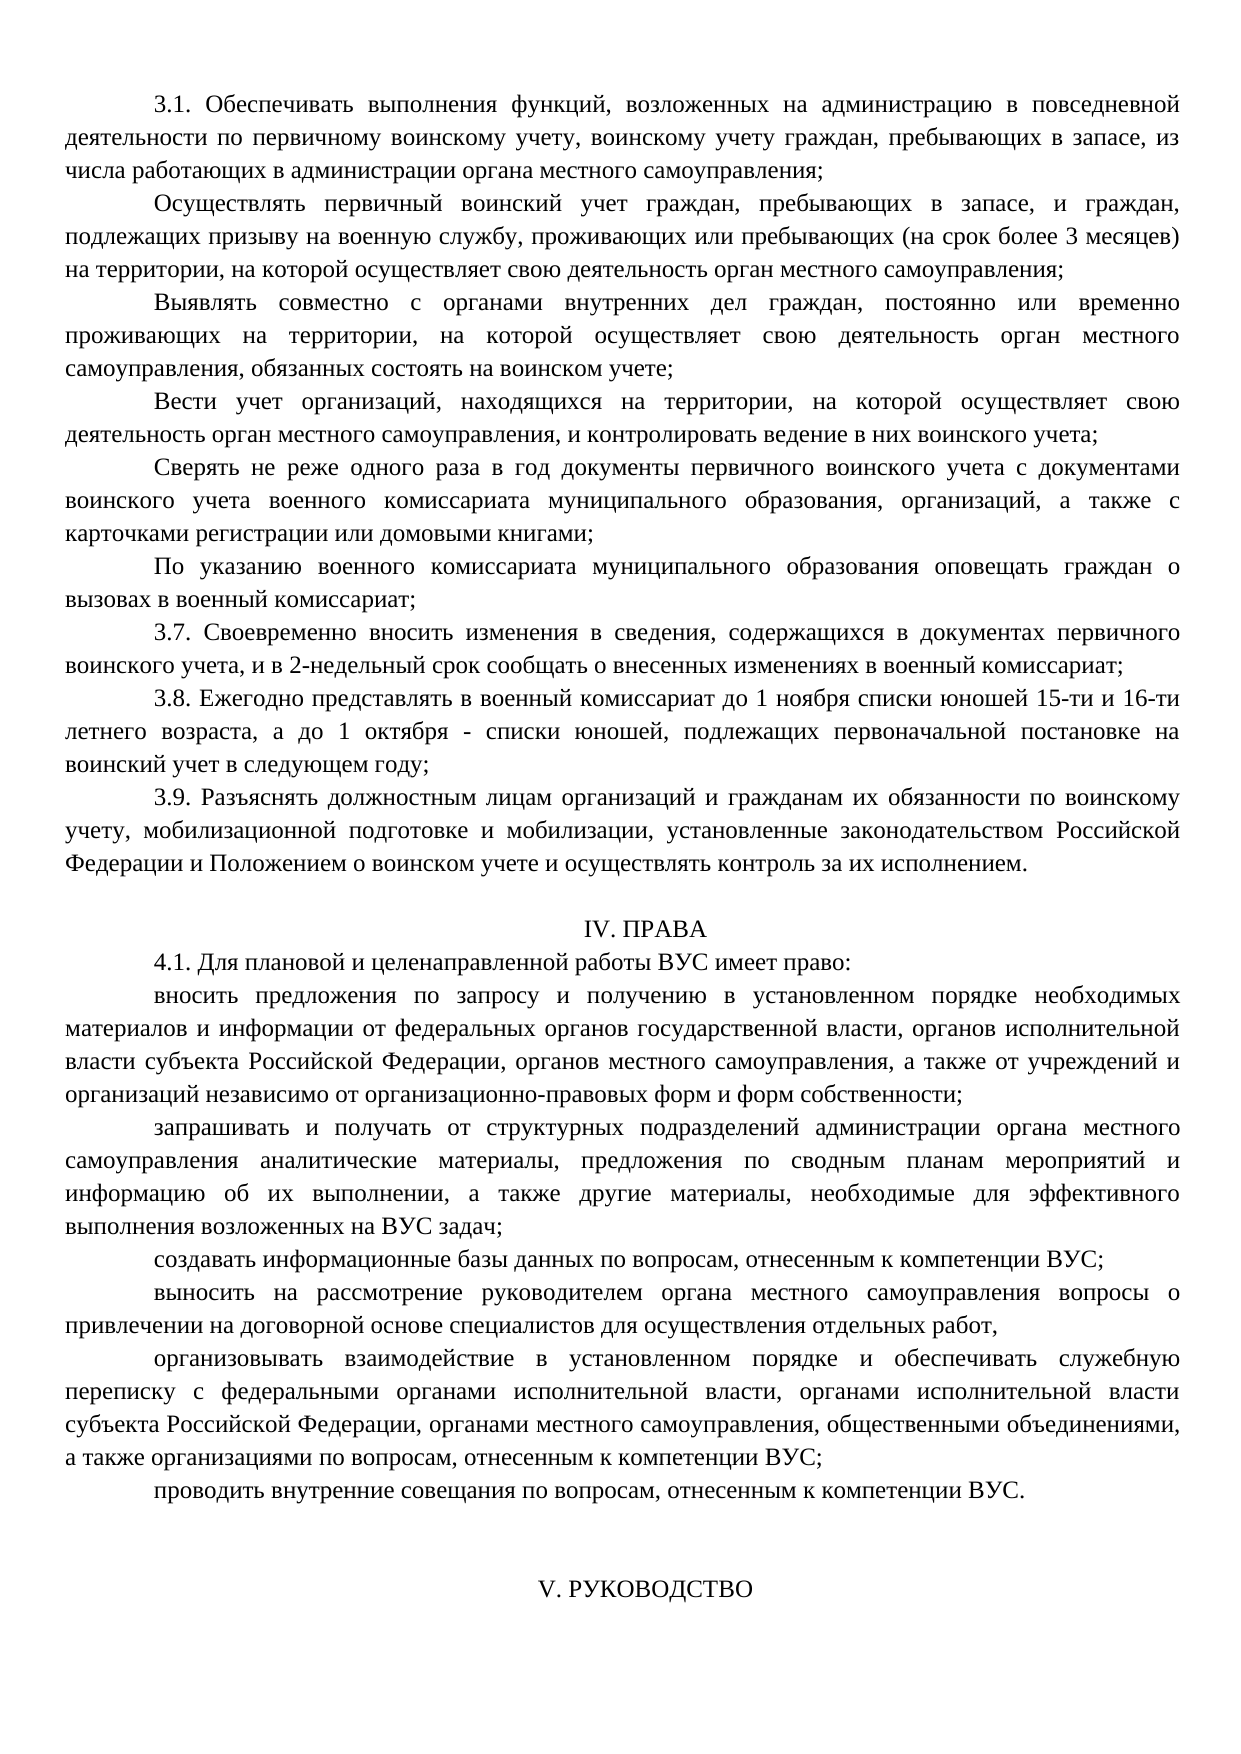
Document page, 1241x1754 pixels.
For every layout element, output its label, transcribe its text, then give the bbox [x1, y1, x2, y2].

text 3.8. Ежегодно представлять в военный комиссариат до 1 ноября списки юношей 15-ти и 16-ти летнего возраста, а до 1 октября - списки юношей, подлежащих первоначальной постановке на воинский учет в следующем году; [65, 683, 1181, 778]
text По указанию военного комиссариата муниципального образования оповещать граждан о вызовах в военный комиссариат; [65, 551, 1181, 613]
text создавать информационные базы данных по вопросам, отнесенным к компетенции ВУС; [65, 1244, 1181, 1273]
text выносить на рассмотрение руководителем органа местного самоуправления вопросы о привлечении на договорной основе специалистов для осуществления отдельных работ, [65, 1277, 1181, 1339]
text IV. ПРАВА [65, 914, 1181, 943]
text Выявлять совместно с органами внутренних дел граждан, постоянно или временно проживающих на территории, на которой осуществляет свою деятельность орган местного самоуправления, обязанных состоять на воинском учете; [65, 287, 1181, 382]
text организовывать взаимодействие в установленном порядке и обеспечивать служебную переписку с федеральными органами исполнительной власти, органами исполнительной власти субъекта Российской Федерации, органами местного самоуправления, общественными объединениями, а также организациями по вопросам, отнесенным к компетенции ВУС; [65, 1343, 1181, 1471]
text Вести учет организаций, находящихся на территории, на которой осуществляет свою деятельность орган местного самоуправления, и контролировать ведение в них воинского учета; [65, 386, 1181, 448]
text проводить внутренние совещания по вопросам, отнесенным к компетенции ВУС. [65, 1476, 1181, 1504]
text 3.1. Обеспечивать выполнения функций, возложенных на администрацию в повседневной деятельности по первичному воинскому учету, воинскому учету граждан, пребывающих в запасе, из числа работающих в администрации органа местного самоуправления; [65, 89, 1181, 183]
text V. РУКОВОДСТВО [65, 1574, 1181, 1603]
text 4.1. Для плановой и целенаправленной работы ВУС имеет право: [65, 947, 1181, 976]
text вносить предложения по запросу и получению в установленном порядке необходимых материалов и информации от федеральных органов государственной власти, органов исполнительной власти субъекта Российской Федерации, органов местного самоуправления, а также от учреждений и организаций независимо от организационно-правовых форм и форм собственности; [65, 980, 1181, 1108]
text Сверять не реже одного раза в год документы первичного воинского учета с документами воинского учета военного комиссариата муниципального образования, организаций, а также с карточками регистрации или домовыми книгами; [65, 452, 1181, 547]
text 3.7. Своевременно вносить изменения в сведения, содержащихся в документах первичного воинского учета, и в 2-недельный срок сообщать о внесенных изменениях в военный комиссариат; [65, 617, 1181, 679]
text 3.9. Разъяснять должностным лицам организаций и гражданам их обязанности по воинскому учету, мобилизационной подготовке и мобилизации, установленные законодательством Российской Федерации и Положением о воинском учете и осуществлять контроль за их исполнением. [65, 782, 1181, 877]
text запрашивать и получать от структурных подразделений администрации органа местного самоуправления аналитические материалы, предложения по сводным планам мероприятий и информацию об их выполнении, а также другие материалы, необходимые для эффективного выполнения возложенных на ВУС задач; [65, 1112, 1181, 1240]
text Осуществлять первичный воинский учет граждан, пребывающих в запасе, и граждан, подлежащих призыву на военную службу, проживающих или пребывающих (на срок более 3 месяцев) на территории, на которой осуществляет свою деятельность орган местного самоуправления; [65, 188, 1181, 282]
